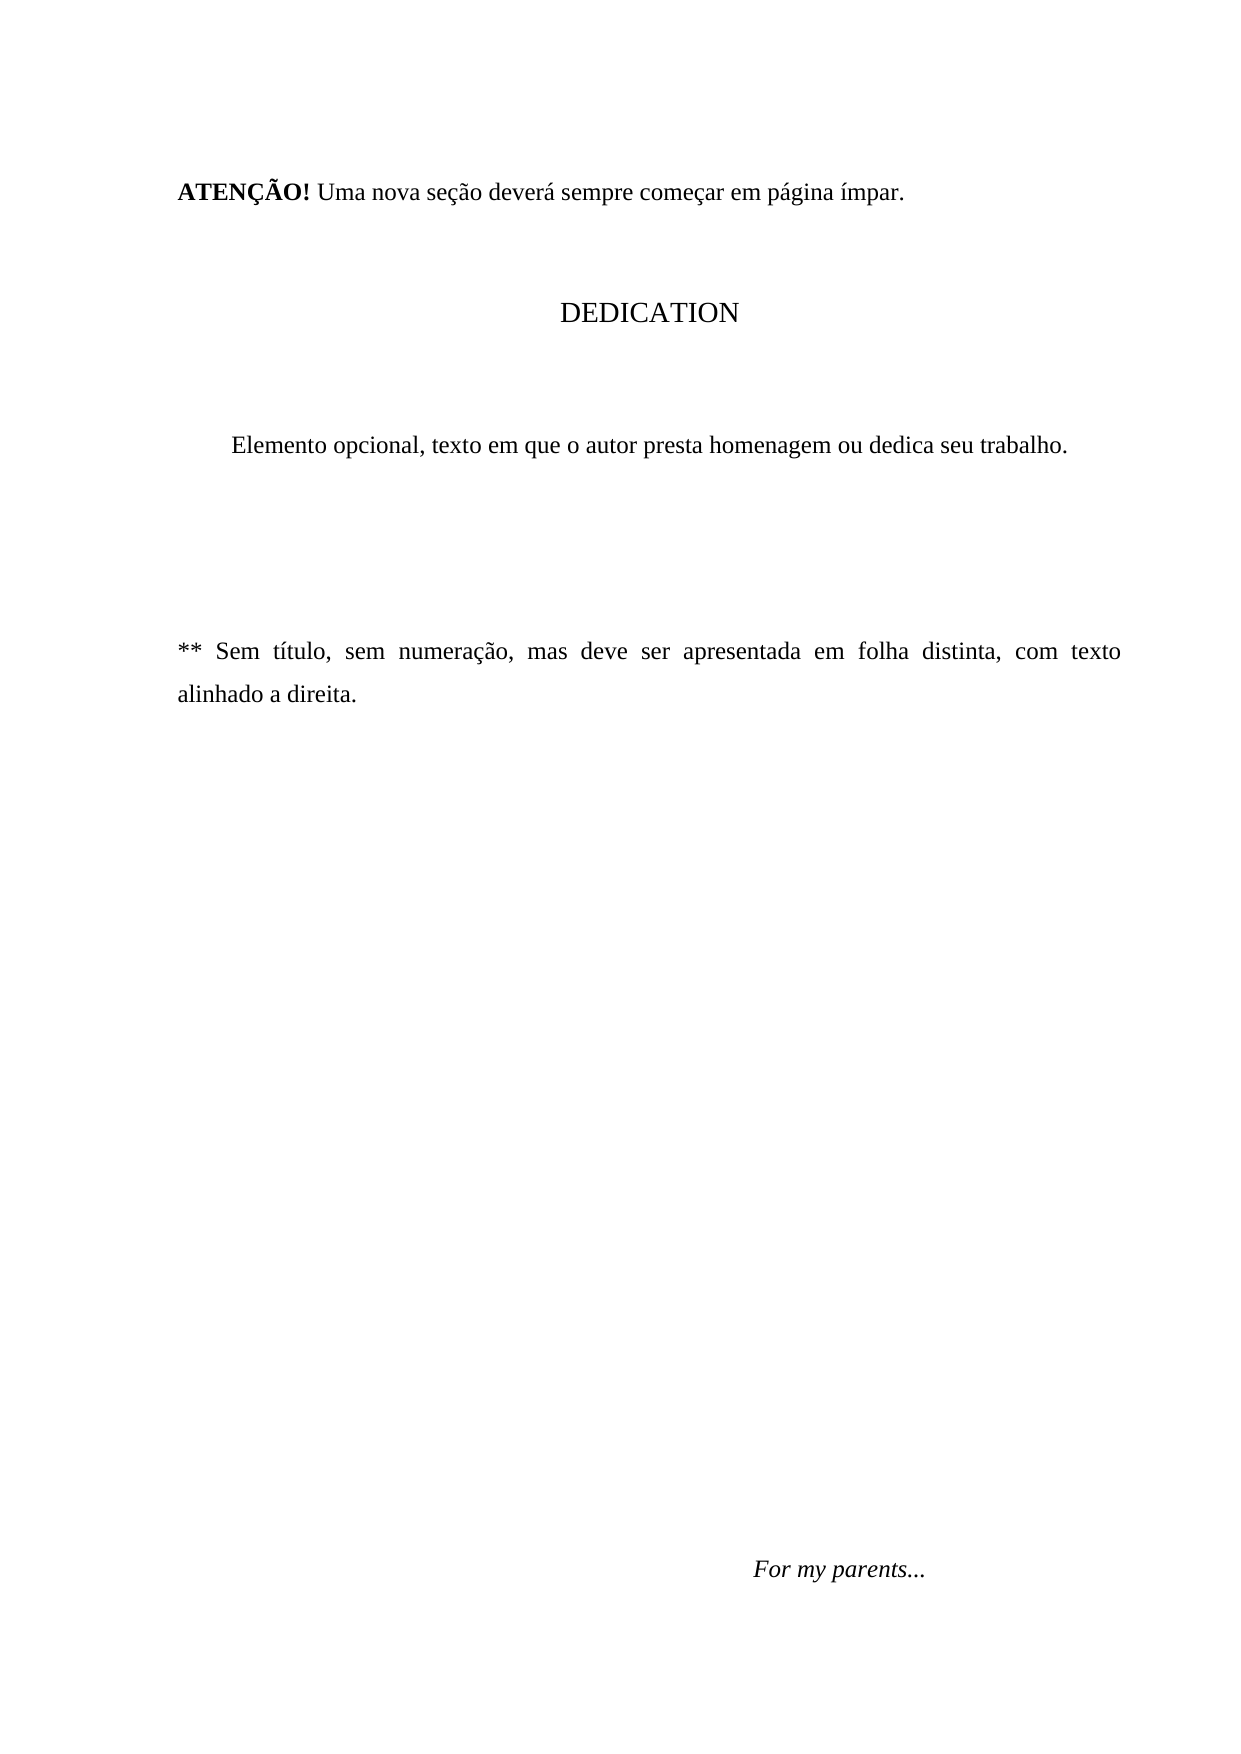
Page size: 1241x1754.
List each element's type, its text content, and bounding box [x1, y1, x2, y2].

text For my parents... [753, 1554, 1122, 1583]
text ** Sem título, sem numeração, mas deve ser apresentada em folha distinta, com texto alinhado a direita. [177, 636, 1122, 708]
text ATENÇÃO! Uma nova seção deverá sempre começar em página ímpar. [177, 177, 1122, 206]
text DEDICATION [177, 295, 1122, 328]
text Elemento opcional, texto em que o autor presta homenagem ou dedica seu trabalho. [177, 430, 1122, 459]
